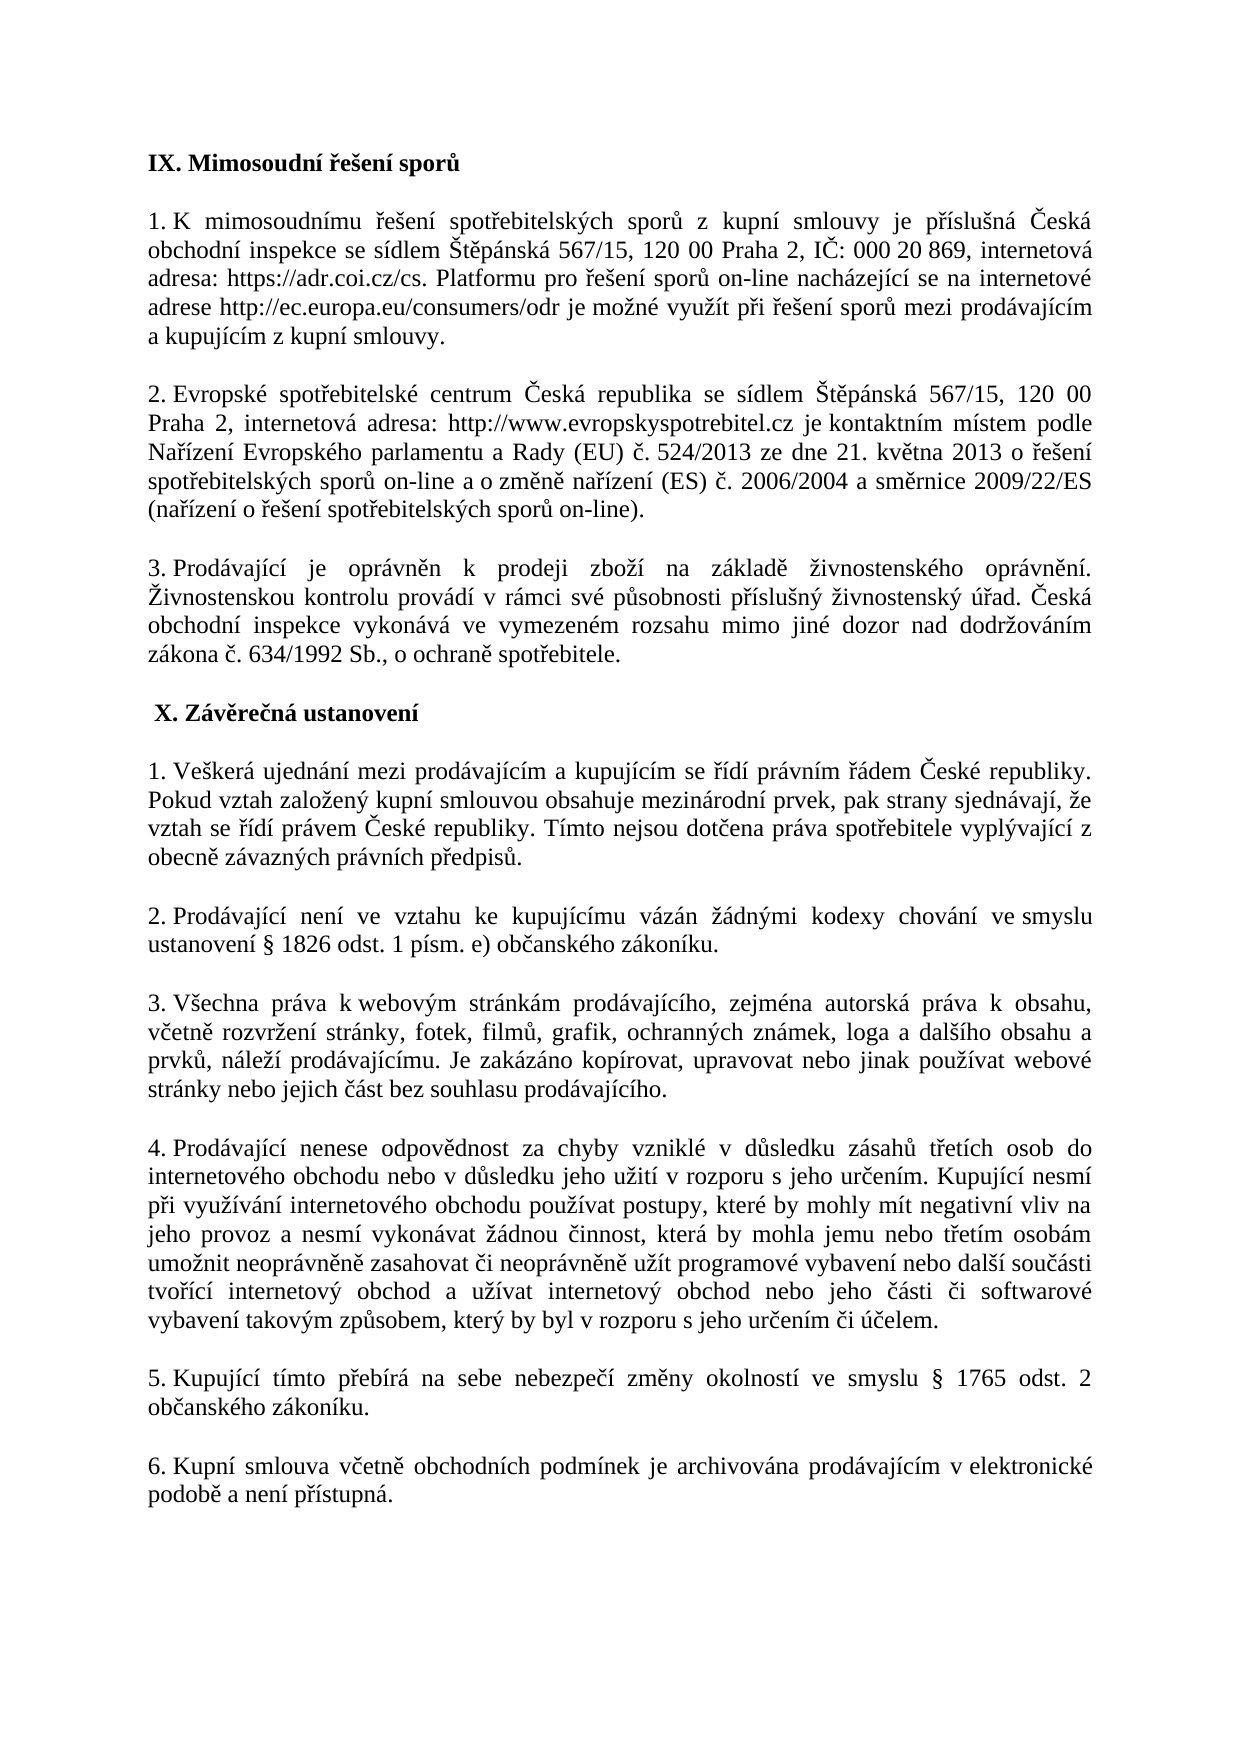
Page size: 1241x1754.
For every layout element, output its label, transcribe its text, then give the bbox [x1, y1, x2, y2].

text 1. K mimosoudnímu řešení spotřebitelských sporů z kupní smlouvy je příslušná Česká obchodní inspekce se sídlem Štěpánská 567/15, 120 00 Praha 2, IČ: 000 20 869, internetová adresa: https://adr.coi.cz/cs. Platformu pro řešení sporů on-line nacházející se na internetové adrese http://ec.europa.eu/consumers/odr je možné využít při řešení sporů mezi prodávajícím a kupujícím z kupní smlouvy. [148, 206, 1093, 350]
text 4. Prodávající nenese odpovědnost za chyby vzniklé v důsledku zásahů třetích osob do internetového obchodu nebo v důsledku jeho užití v rozporu s jeho určením. Kupující nesmí při využívání internetového obchodu používat postupy, které by mohly mít negativní vliv na jeho provoz a nesmí vykonávat žádnou činnost, která by mohla jemu nebo třetím osobám umožnit neoprávněně zasahovat či neoprávněně užít programové vybavení nebo další součásti tvořící internetový obchod a užívat internetový obchod nebo jeho části či softwarové vybavení takovým způsobem, který by byl v rozporu s jeho určením či účelem. [148, 1133, 1093, 1334]
text 2. Evropské spotřebitelské centrum Česká republika se sídlem Štěpánská 567/15, 120 00 Praha 2, internetová adresa: http://www.evropskyspotrebitel.cz je kontaktním místem podle Nařízení Evropského parlamentu a Rady (EU) č. 524/2013 ze dne 21. května 2013 o řešení spotřebitelských sporů on-line a o změně nařízení (ES) č. 2006/2004 a směrnice 2009/22/ES (nařízení o řešení spotřebitelských sporů on-line). [148, 379, 1093, 523]
text 3. Prodávající je oprávněn k prodeji zboží na základě živnostenského oprávnění. Živnostenskou kontrolu provádí v rámci své působnosti příslušný živnostenský úřad. Česká obchodní inspekce vykonává ve vymezeném rozsahu mimo jiné dozor nad dodržováním zákona č. 634/1992 Sb., o ochraně spotřebitele. [148, 553, 1093, 668]
text 6. Kupní smlouva včetně obchodních podmínek je archivována prodávajícím v elektronické podobě a není přístupná. [148, 1451, 1093, 1508]
text 5. Kupující tímto přebírá na sebe nebezpečí změny okolností ve smyslu § 1765 odst. 2 občanského zákoníku. [148, 1363, 1093, 1421]
text 1. Veškerá ujednání mezi prodávajícím a kupujícím se řídí právním řádem České republiky. Pokud vztah založený kupní smlouvou obsahuje mezinárodní prvek, pak strany sjednávají, že vztah se řídí právem České republiky. Tímto nejsou dotčena práva spotřebitele vyplývající z obecně závazných právních předpisů. [148, 756, 1093, 871]
text 3. Všechna práva k webovým stránkám prodávajícího, zejména autorská práva k obsahu, včetně rozvržení stránky, fotek, filmů, grafik, ochranných známek, loga a dalšího obsahu a prvků, náleží prodávajícímu. Je zakázáno kopírovat, upravovat nebo jinak používat webové stránky nebo jejich část bez souhlasu prodávajícího. [148, 988, 1093, 1103]
text X. Závěrečná ustanovení [148, 698, 1093, 726]
text IX. Mimosoudní řešení sporů [148, 148, 1093, 176]
text 2. Prodávající není ve vztahu ke kupujícímu vázán žádnými kodexy chování ve smyslu ustanovení § 1826 odst. 1 písm. e) občanského zákoníku. [148, 901, 1093, 958]
